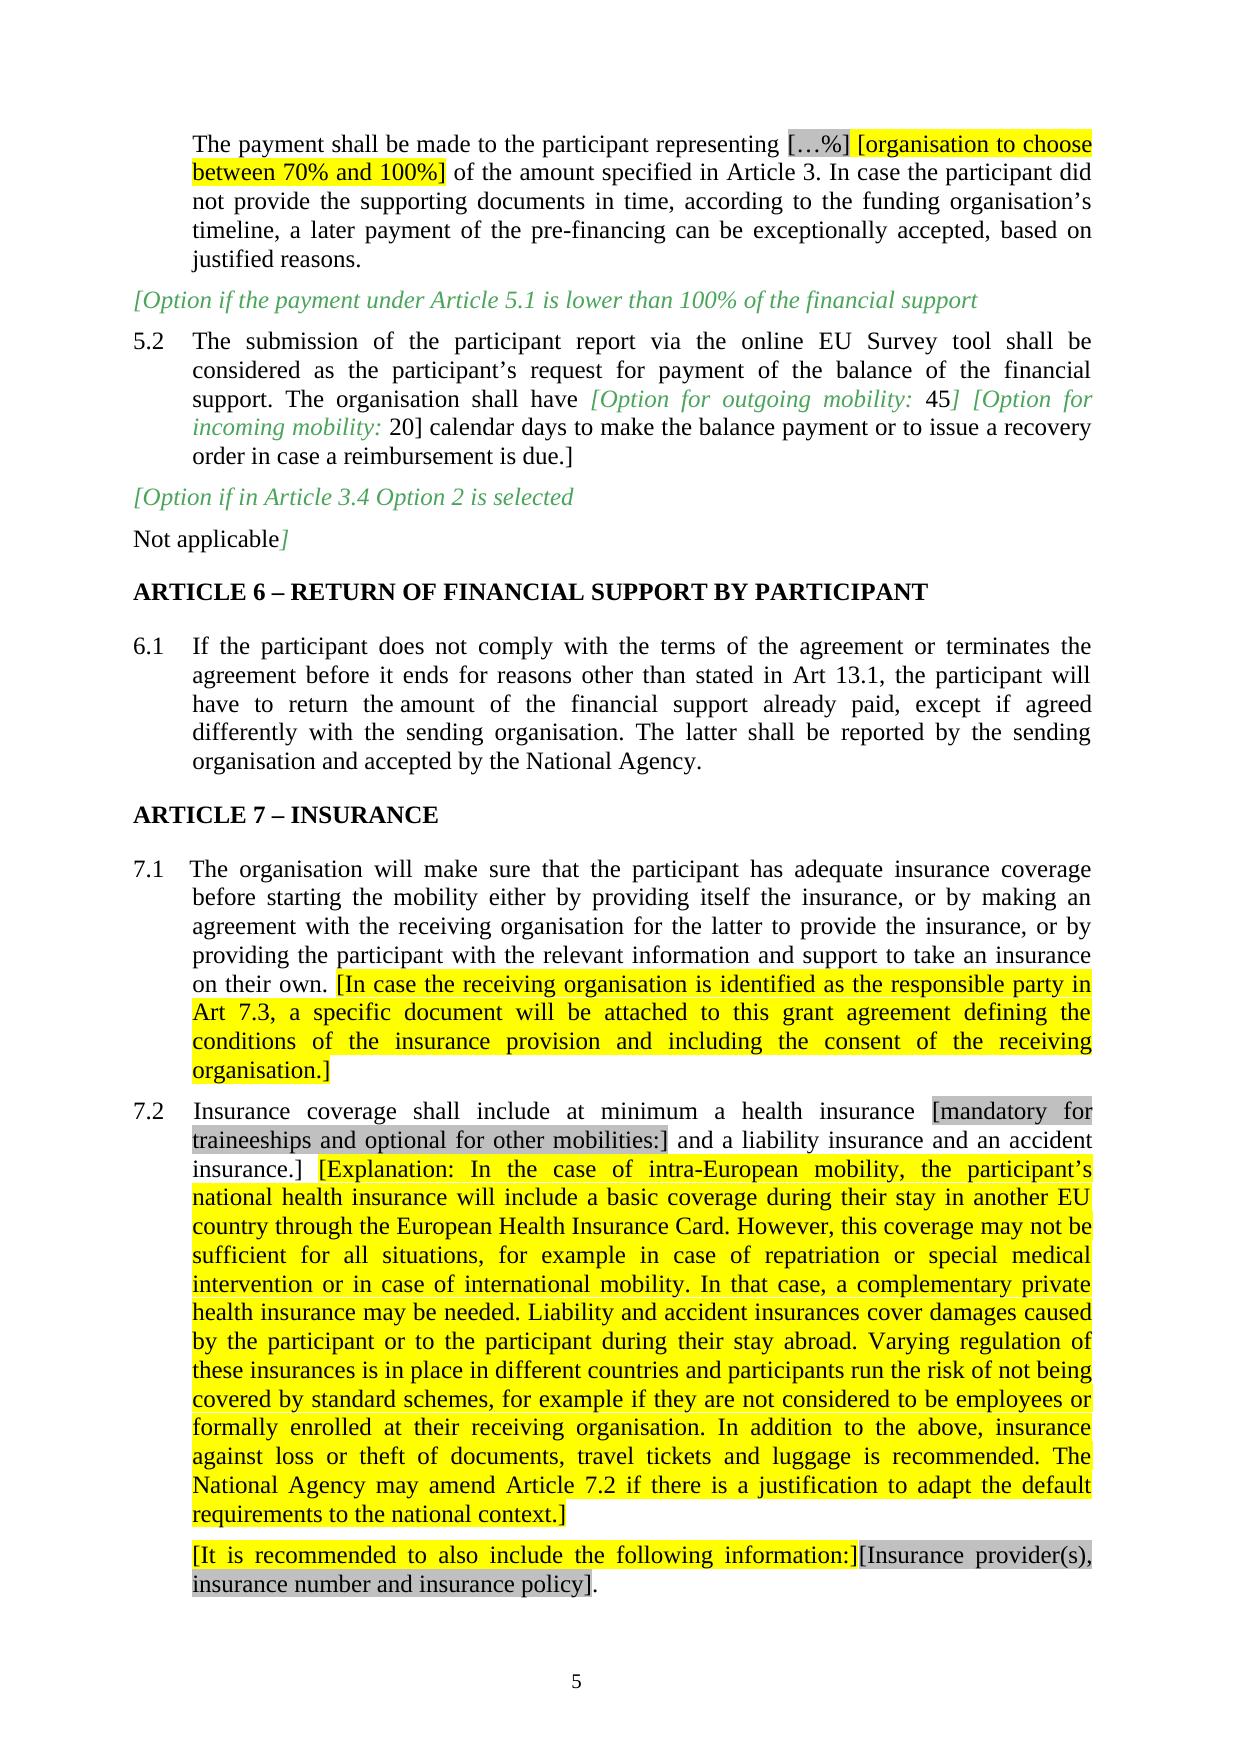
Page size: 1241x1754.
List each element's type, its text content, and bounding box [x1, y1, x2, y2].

subtitle ARTICLE 6 – RETURN OF FINANCIAL SUPPORT BY PARTICIPANT [133, 577, 1092, 606]
text Not applicable] [133, 524, 1092, 552]
text 7.1 The organisation will make sure that the participant has adequate insurance coverage before starting the mobility either by providing itself the insurance, or by making an agreement with the receiving organisation for the latter to provide the insurance, or by providing the participant with the relevant information and support to take an insurance on their own. [In case the receiving organisation is identified as the responsible party in Art 7.3, a specific document will be attached to this grant agreement defining the conditions of the insurance provision and including the consent of the receiving organisation.] [133, 854, 1092, 1084]
text The payment shall be made to the participant representing […%] [organisation to choose between 70% and 100%] of the amount specified in Article 3. In case the participant did not provide the supporting documents in time, according to the funding organisation’s timeline, a later payment of the pre-financing can be exceptionally accepted, based on justified reasons. [192, 129, 1092, 272]
subtitle ARTICLE 7 – INSURANCE [133, 800, 1092, 829]
text [Option if the payment under Article 5.1 is lower than 100% of the financial support [133, 285, 1092, 314]
text [Option if in Article 3.4 Option 2 is selected [133, 482, 1092, 511]
text 7.2 Insurance coverage shall include at minimum a health insurance [mandatory for traineeships and optional for other mobilities:] and a liability insurance and an accident insurance.] [Explanation: In the case of intra-European mobility, the participant’s national health insurance will include a basic coverage during their stay in another EU country through the European Health Insurance Card. However, this coverage may not be sufficient for all situations, for example in case of repatriation or special medical intervention or in case of international mobility. In that case, a complementary private health insurance may be needed. Liability and accident insurances cover damages caused by the participant or to the participant during their stay abroad. Varying regulation of these insurances is in place in different countries and participants run the risk of not being covered by standard schemes, for example if they are not considered to be employees or formally enrolled at their receiving organisation. In addition to the above, insurance against loss or theft of documents, travel tickets and luggage is recommended. The National Agency may amend Article 7.2 if there is a justification to adapt the default requirements to the national context.] [133, 1096, 1092, 1527]
text [It is recommended to also include the following information:][Insurance provider(s), insurance number and insurance policy]. [592, 1540, 1092, 1597]
text 5.2 The submission of the participant report via the online EU Survey tool shall be considered as the participant’s request for payment of the balance of the financial support. The organisation shall have [Option for outgoing mobility: 45] [Option for incoming mobility: 20] calendar days to make the balance payment or to issue a recovery order in case a reimbursement is due.] [133, 326, 1092, 470]
text 6.1 If the participant does not comply with the terms of the agreement or terminates the agreement before it ends for reasons other than stated in Art 13.1, the participant will have to return the amount of the financial support already paid, except if agreed differently with the sending organisation. The latter shall be reported by the sending organisation and accepted by the National Agency. [133, 631, 1092, 775]
